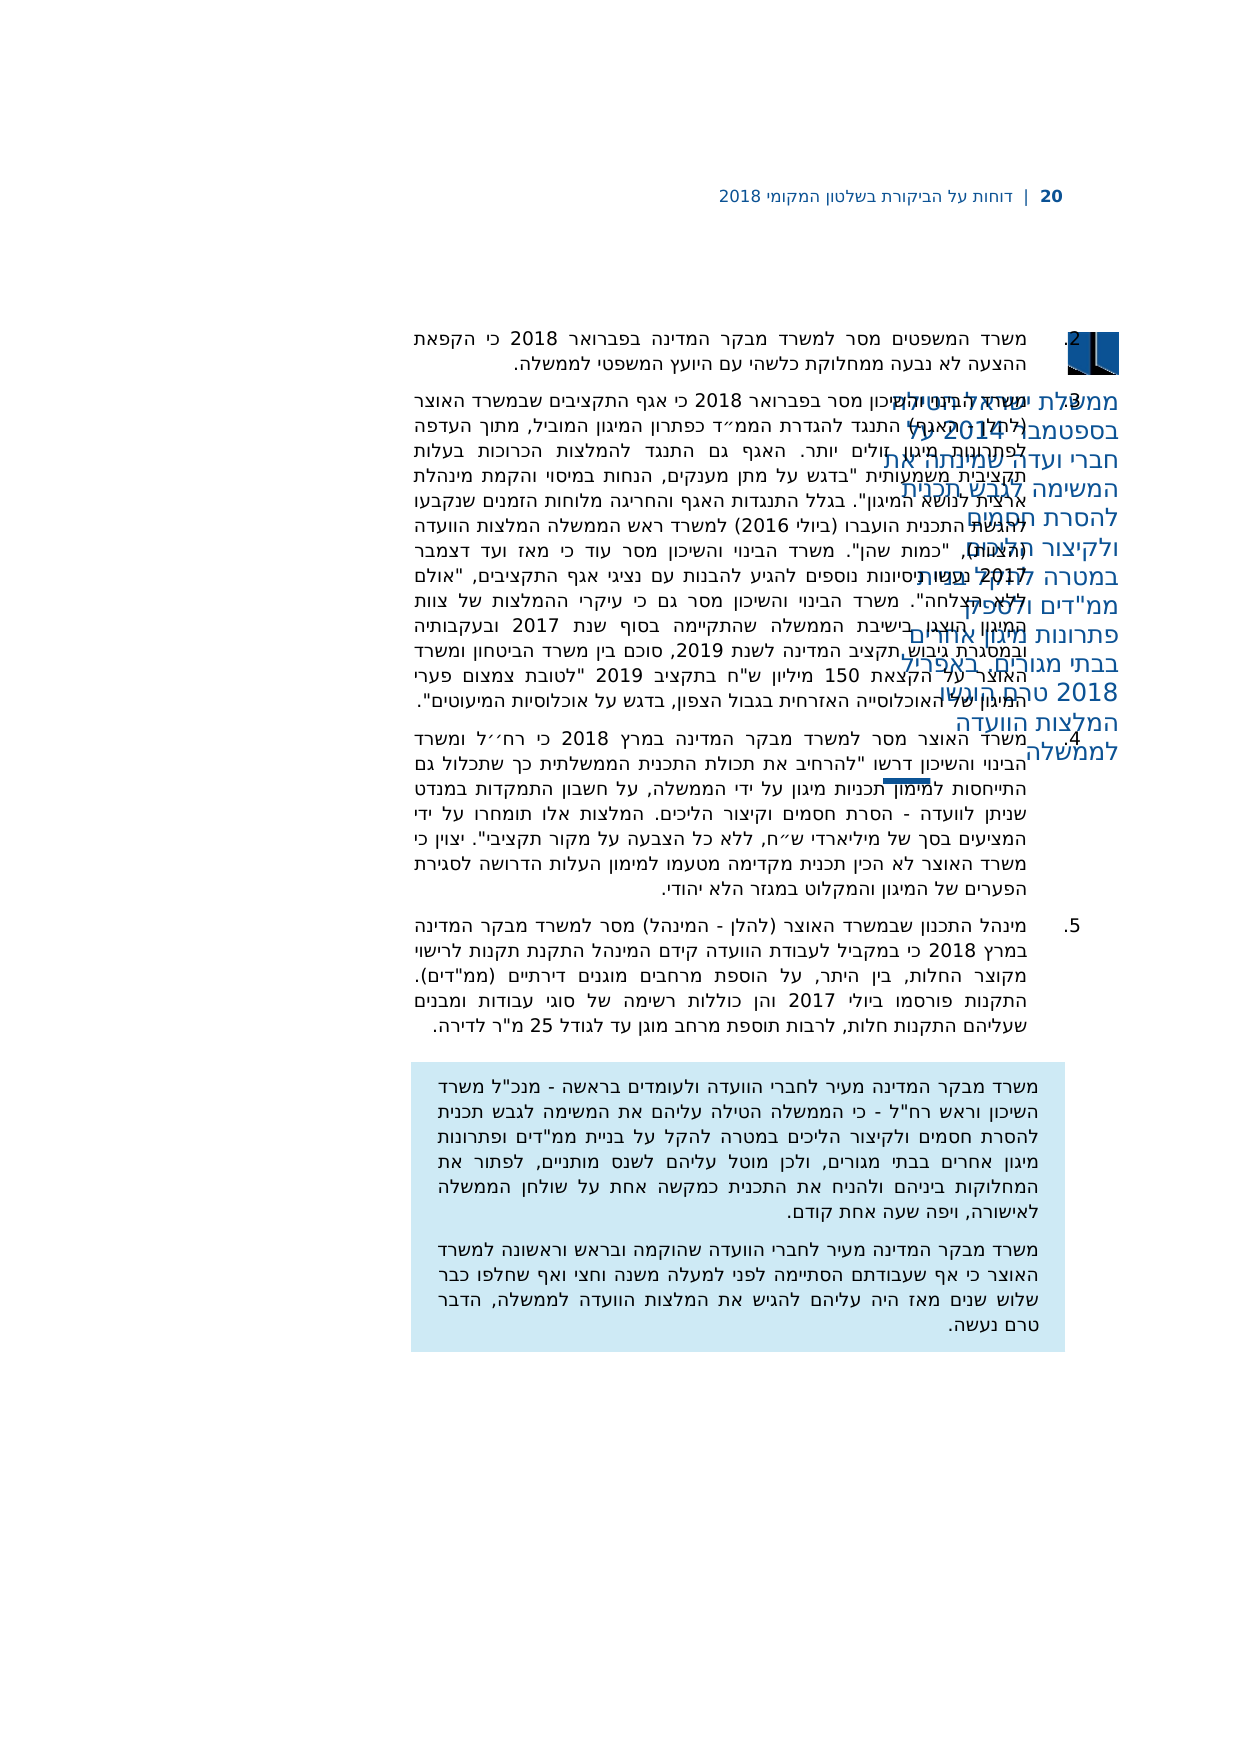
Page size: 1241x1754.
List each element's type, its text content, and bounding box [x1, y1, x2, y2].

text משרד מבקר המדינה מעיר לחברי הוועדה ולעומדים בראשה - מנכ"ל משרד השיכון וראש רח"ל - כי הממשלה הטילה עליהם את המשימה לגבש תכנית להסרת חסמים ולקיצור הליכים במטרה להקל על בניית ממ"דים ופתרונות מיגון אחרים בבתי מגורים, ולכן מוטל עליהם לשנס מותניים, לפתור את המחלוקות ביניהם ולהניח את התכנית כמקשה אחת על שולחן הממשלה לאישורה, ויפה שעה אחת קודם. [414, 1066, 1062, 1224]
picture [1067, 332, 1119, 375]
list משרד הבינוי והשיכון מסר בפברואר 2018 כי אגף התקציבים שבמשרד האוצר (להלן - האגף) התנגד להגדרת הממ״ד כפתרון המיגון המוביל, מתוך העדפה לפתרונות מיגון זולים יותר. האגף גם התנגד להמלצות הכרוכות בעלות תקציבית משמעותית "בדגש על מתן מענקים, הנחות במיסוי והקמת מינהלת ארצית לנושא המיגון". בגלל התנגדות האגף והחריגה מלוחות הזמנים שנקבעו להגשת התכנית הועברו (ביולי 2016) למשרד ראש הממשלה המלצות הוועדה (הצוות), "כמות שהן". משרד הבינוי והשיכון מסר עוד כי מאז ועד דצמבר 2017 נעשו ניסיונות נוספים להגיע להבנות עם נציגי אגף התקציבים, "אולם ללא הצלחה". משרד הבינוי והשיכון מסר גם כי עיקרי ההמלצות של צוות המיגון הוצגו בישיבת הממשלה שהתקיימה בסוף שנת 2017 ובעקבותיה ובמסגרת גיבוש תקציב המדינה לשנת 2019, סוכם בין משרד הביטחון ומשרד האוצר על הקצאת 150 מיליון ש"ח בתקציב 2019 "לטובת צמצום פערי המיגון של האוכלוסייה האזרחית בגבול הצפון, בדגש על אוכלוסיות המיעוטים". [413, 387, 1063, 712]
text משרד מבקר המדינה מעיר לחברי הוועדה שהוקמה ובראש וראשונה למשרד האוצר כי אף שעבודתם הסתיימה לפני למעלה משנה וחצי ואף שחלפו כבר שלוש שנים מאז היה עליהם להגיש את המלצות הוועדה לממשלה, הדבר טרם נעשה. [414, 1225, 1062, 1349]
list משרד האוצר מסר למשרד מבקר המדינה במרץ 2018 כי רח׳׳ל ומשרד הבינוי והשיכון דרשו "להרחיב את תכולת התכנית הממשלתית כך שתכלול גם התייחסות למימון תכניות מיגון על ידי הממשלה, על חשבון התמקדות במנדט שניתן לוועדה - הסרת חסמים וקיצור הליכים. המלצות אלו תומחרו על ידי המציעים בסך של מיליארדי ש״ח, ללא כל הצבעה על מקור תקציבי". יצוין כי משרד האוצר לא הכין תכנית מקדימה מטעמו למימון העלות הדרושה לסגירת הפערים של המיגון והמקלוט במגזר הלא יהודי. [413, 725, 1063, 900]
list מינהל התכנון שבמשרד האוצר (להלן - המינהל) מסר למשרד מבקר המדינה במרץ 2018 כי במקביל לעבודת הוועדה קידם המינהל התקנת תקנות לרישוי מקוצר החלות, בין היתר, על הוספת מרחבים מוגנים דירתיים (ממ"דים). התקנות פורסמו ביולי 2017 והן כוללות רשימה של סוגי עבודות ומבנים שעליהם התקנות חלות, לרבות תוספת מרחב מוגן עד לגודל 25 מ"ר לדירה. [413, 912, 1063, 1037]
list משרד המשפטים מסר למשרד מבקר המדינה בפברואר 2018 כי הקפאת ההצעה לא נבעה ממחלוקת כלשהי עם היועץ המשפטי לממשלה. [413, 325, 1063, 375]
